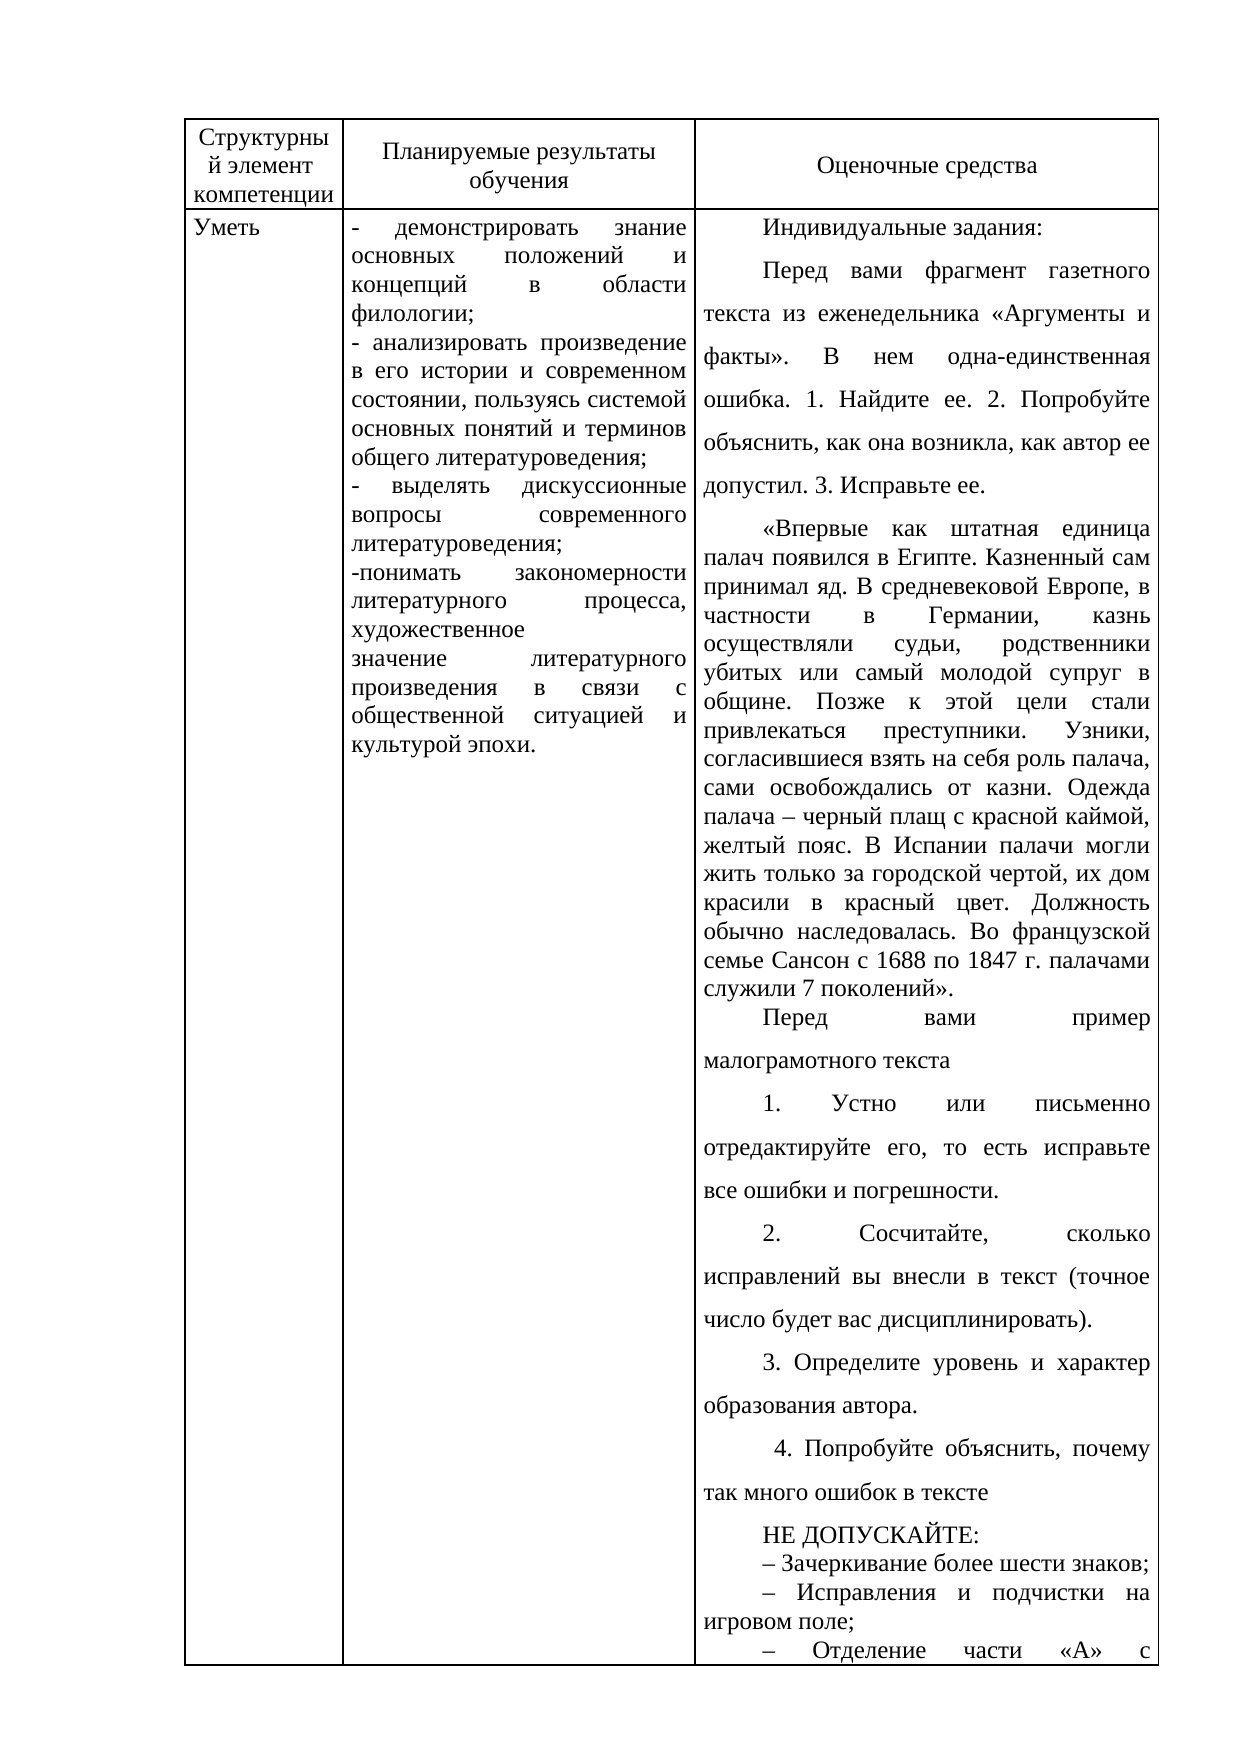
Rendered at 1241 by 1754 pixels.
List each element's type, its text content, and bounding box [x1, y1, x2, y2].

table_header Структурный элемент компетенции [186, 120, 342, 208]
table_header Оценочные средства [696, 120, 1158, 208]
table_cell Уметь [186, 210, 342, 1663]
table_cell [696, 210, 1158, 1663]
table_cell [344, 210, 694, 1663]
table_header Планируемые результаты обучения [344, 120, 694, 208]
